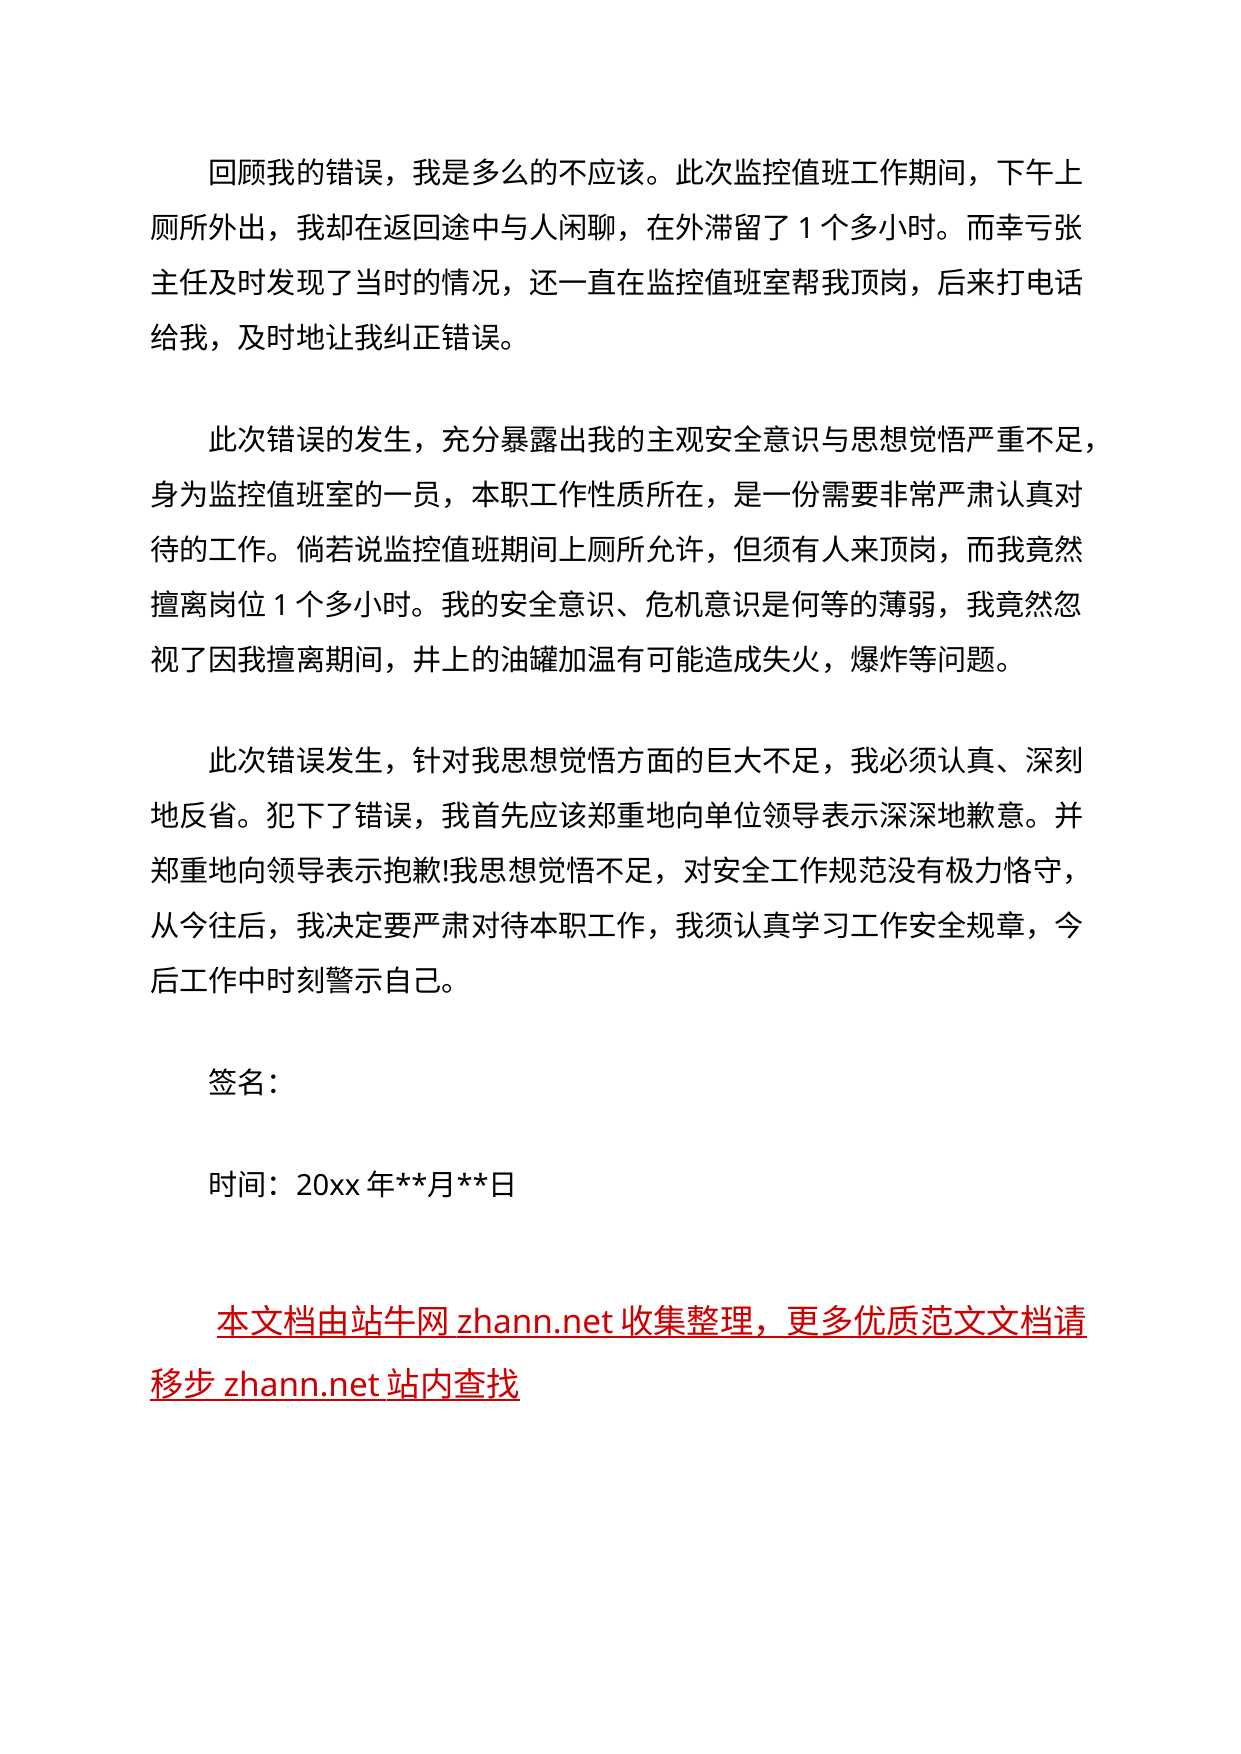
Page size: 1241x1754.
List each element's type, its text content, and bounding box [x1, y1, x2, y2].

text 此次错误的发生，充分暴露出我的主观安全意识与思想觉悟严重不足，身为监控值班室的一员，本职工作性质所在，是一份需要非常严肃认真对待的工作。倘若说监控值班期间上厕所允许，但须有人来顶岗，而我竟然擅离岗位1个多小时。我的安全意识、危机意识是何等的薄弱，我竟然忽视了因我擅离期间，井上的油罐加温有可能造成失火，爆炸等问题。 [150, 417, 1090, 678]
text 回顾我的错误，我是多么的不应该。此次监控值班工作期间，下午上厕所外出，我却在返回途中与人闲聊，在外滞留了1个多小时。而幸亏张主任及时发现了当时的情况，还一直在监控值班室帮我顶岗，后来打电话给我，及时地让我纠正错误。 [150, 150, 1090, 357]
text 时间：20xx年**月**日 [150, 1161, 1090, 1204]
text 本文档由站牛网zhann.net收集整理，更多优质范文文档请移步zhann.net站内查找 [150, 1294, 1090, 1406]
text 此次错误发生，针对我思想觉悟方面的巨大不足，我必须认真、深刻地反省。犯下了错误，我首先应该郑重地向单位领导表示深深地歉意。并郑重地向领导表示抱歉!我思想觉悟不足，对安全工作规范没有极力恪守，从今往后，我决定要严肃对待本职工作，我须认真学习工作安全规章，今后工作中时刻警示自己。 [150, 738, 1090, 1000]
text 签名： [150, 1059, 1090, 1102]
